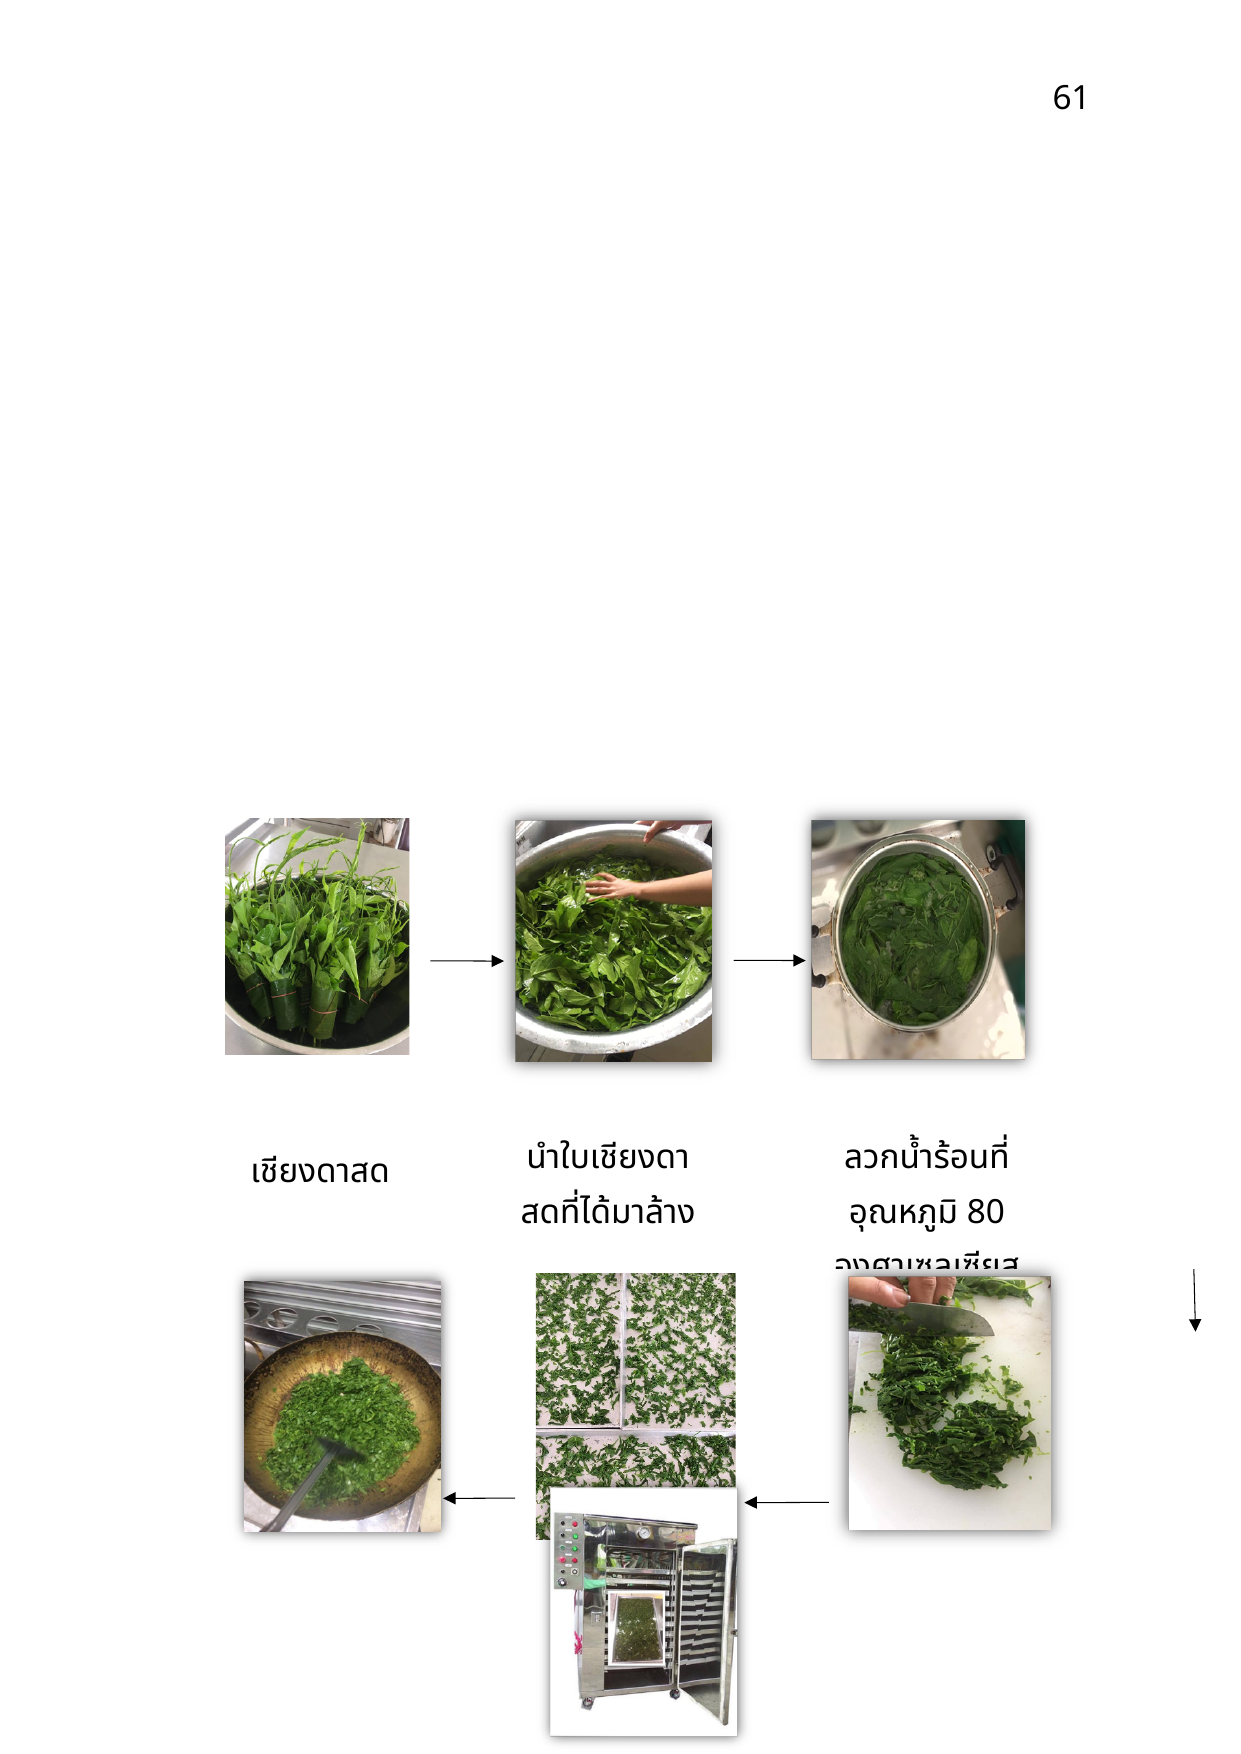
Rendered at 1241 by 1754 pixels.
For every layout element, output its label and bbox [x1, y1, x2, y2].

picture [489, 796, 738, 1086]
picture [790, 796, 1046, 1083]
picture [823, 1251, 1076, 1555]
picture [225, 818, 410, 1055]
picture [225, 1261, 458, 1552]
picture [532, 1273, 755, 1754]
